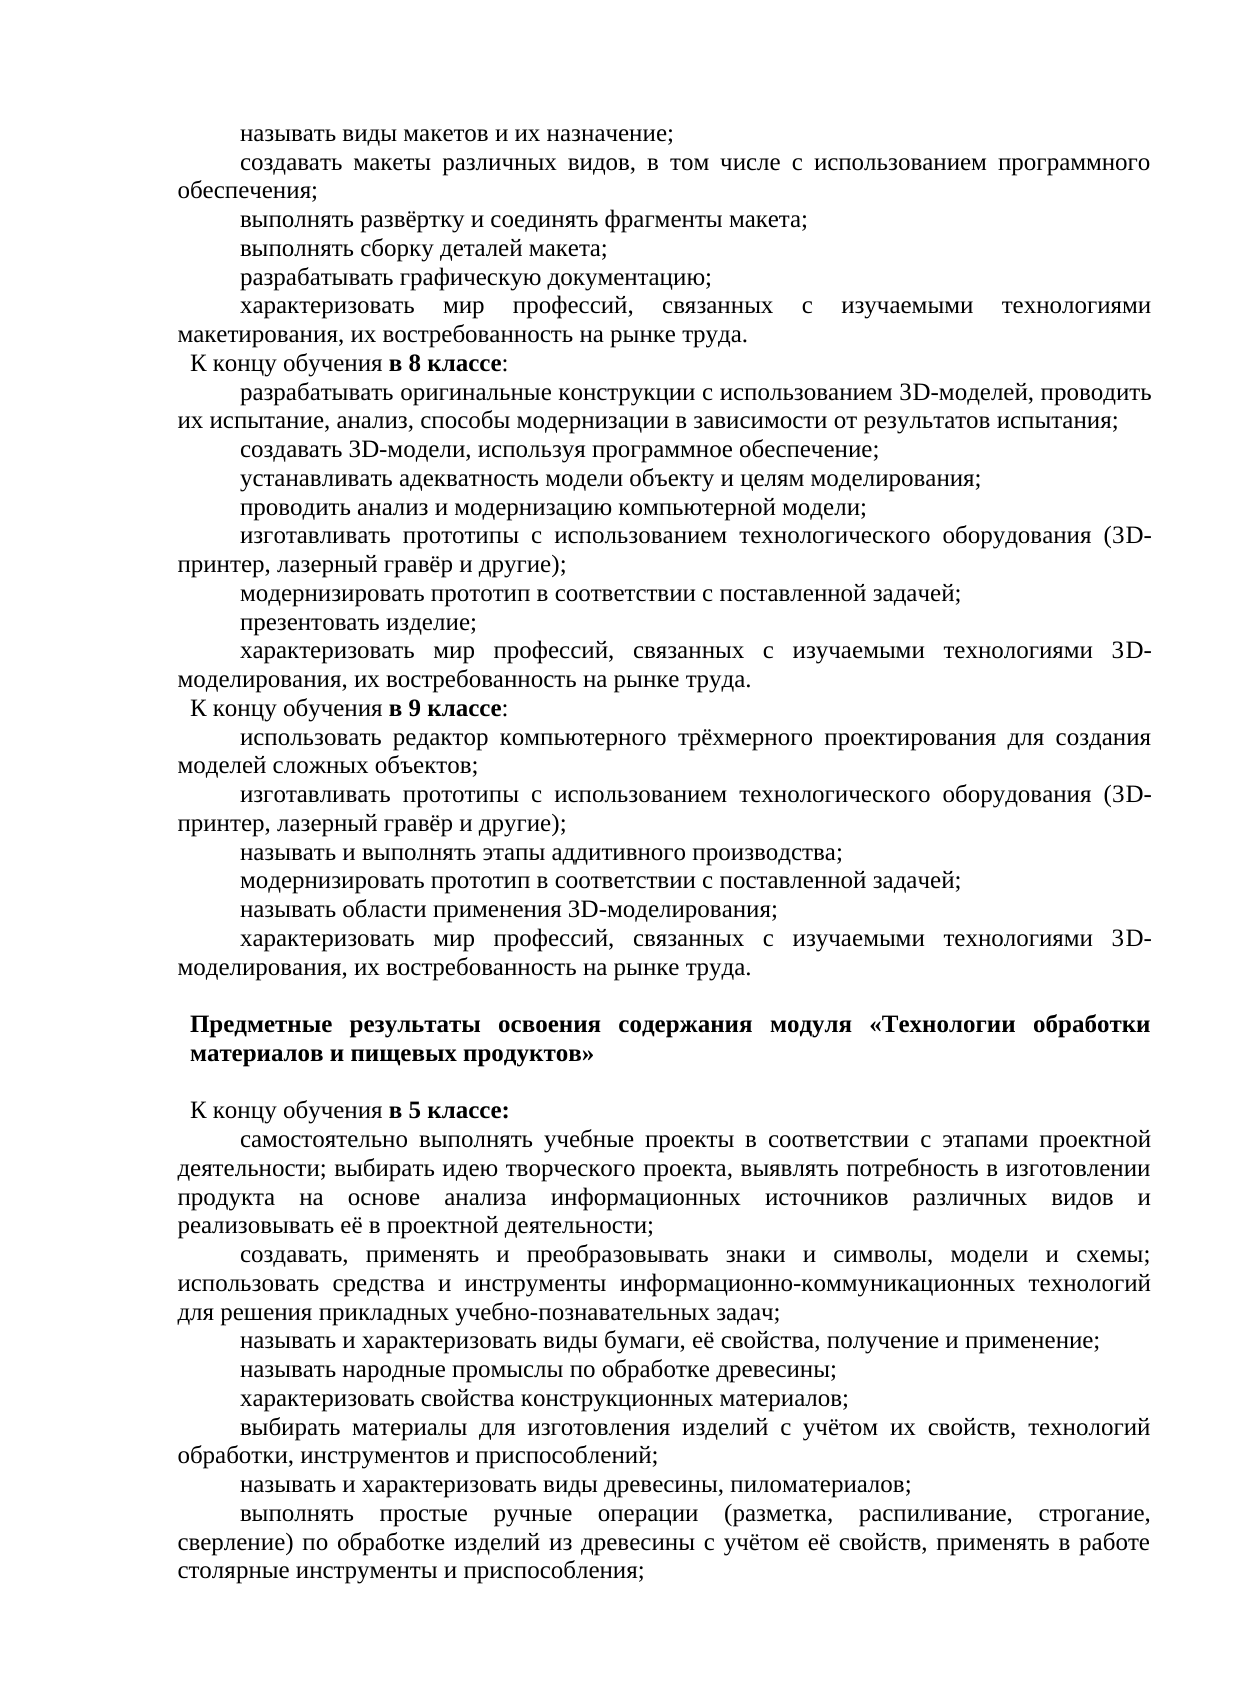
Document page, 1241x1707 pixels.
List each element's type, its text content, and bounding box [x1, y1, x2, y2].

text К концу обучения в 8 классе: [190, 348, 1152, 377]
text модернизировать прототип в соответствии с поставленной задачей; [177, 578, 1152, 607]
text К концу обучения в 5 классе: [190, 1096, 1152, 1124]
text использовать редактор компьютерного трёхмерного проектирования для создания моделей сложных объектов; [177, 722, 1152, 779]
text К концу обучения в 9 классе: [190, 693, 1152, 722]
text называть виды макетов и их назначение; [177, 118, 1152, 147]
text выполнять развёртку и соединять фрагменты макета; [177, 204, 1152, 233]
text разрабатывать графическую документацию; [177, 262, 1152, 291]
text создавать, применять и преобразовывать знаки и символы, модели и схемы; использовать средства и инструменты информационно-коммуникационных технологий для решения прикладных учебно-познавательных задач; [177, 1239, 1152, 1326]
text характеризовать мир профессий, связанных с изучаемыми технологиями 3D-моделирования, их востребованность на рынке труда. [177, 923, 1152, 981]
text модернизировать прототип в соответствии с поставленной задачей; [177, 866, 1152, 894]
text называть и характеризовать виды бумаги, её свойства, получение и применение; [177, 1326, 1152, 1354]
text проводить анализ и модернизацию компьютерной модели; [177, 492, 1152, 521]
text называть народные промыслы по обработке древесины; [177, 1354, 1152, 1383]
text Предметные результаты освоения содержания модуля «Технологии обработки материалов и пищевых продуктов» [190, 1009, 1152, 1067]
text характеризовать мир профессий, связанных с изучаемыми технологиями 3D-моделирования, их востребованность на рынке труда. [177, 636, 1152, 693]
text выполнять сборку деталей макета; [177, 233, 1152, 262]
text изготавливать прототипы с использованием технологического оборудования (3D-принтер, лазерный гравёр и другие); [177, 521, 1152, 578]
text характеризовать мир профессий, связанных с изучаемыми технологиями макетирования, их востребованность на рынке труда. [177, 291, 1152, 348]
text разрабатывать оригинальные конструкции с использованием 3D-моделей, проводить их испытание, анализ, способы модернизации в зависимости от результатов испытания; [177, 377, 1152, 434]
text характеризовать свойства конструкционных материалов; [177, 1383, 1152, 1412]
text выбирать материалы для изготовления изделий с учётом их свойств, технологий обработки, инструментов и приспособлений; [177, 1412, 1152, 1469]
text создавать 3D-модели, используя программное обеспечение; [177, 434, 1152, 463]
text самостоятельно выполнять учебные проекты в соответствии с этапами проектной деятельности; выбирать идею творческого проекта, выявлять потребность в изготовлении продукта на основе анализа информационных источников различных видов и реализовывать её в проектной деятельности; [177, 1124, 1152, 1239]
text называть области применения 3D-моделирования; [177, 894, 1152, 923]
text называть и характеризовать виды древесины, пиломатериалов; [177, 1469, 1152, 1498]
text презентовать изделие; [177, 607, 1152, 636]
text создавать макеты различных видов, в том числе с использованием программного обеспечения; [177, 147, 1152, 204]
text изготавливать прототипы с использованием технологического оборудования (3D-принтер, лазерный гравёр и другие); [177, 779, 1152, 837]
text выполнять простые ручные операции (разметка, распиливание, строгание, сверление) по обработке изделий из древесины с учётом её свойств, применять в работе столярные инструменты и приспособления; [177, 1498, 1152, 1584]
text называть и выполнять этапы аддитивного производства; [177, 837, 1152, 866]
text устанавливать адекватность модели объекту и целям моделирования; [177, 463, 1152, 492]
